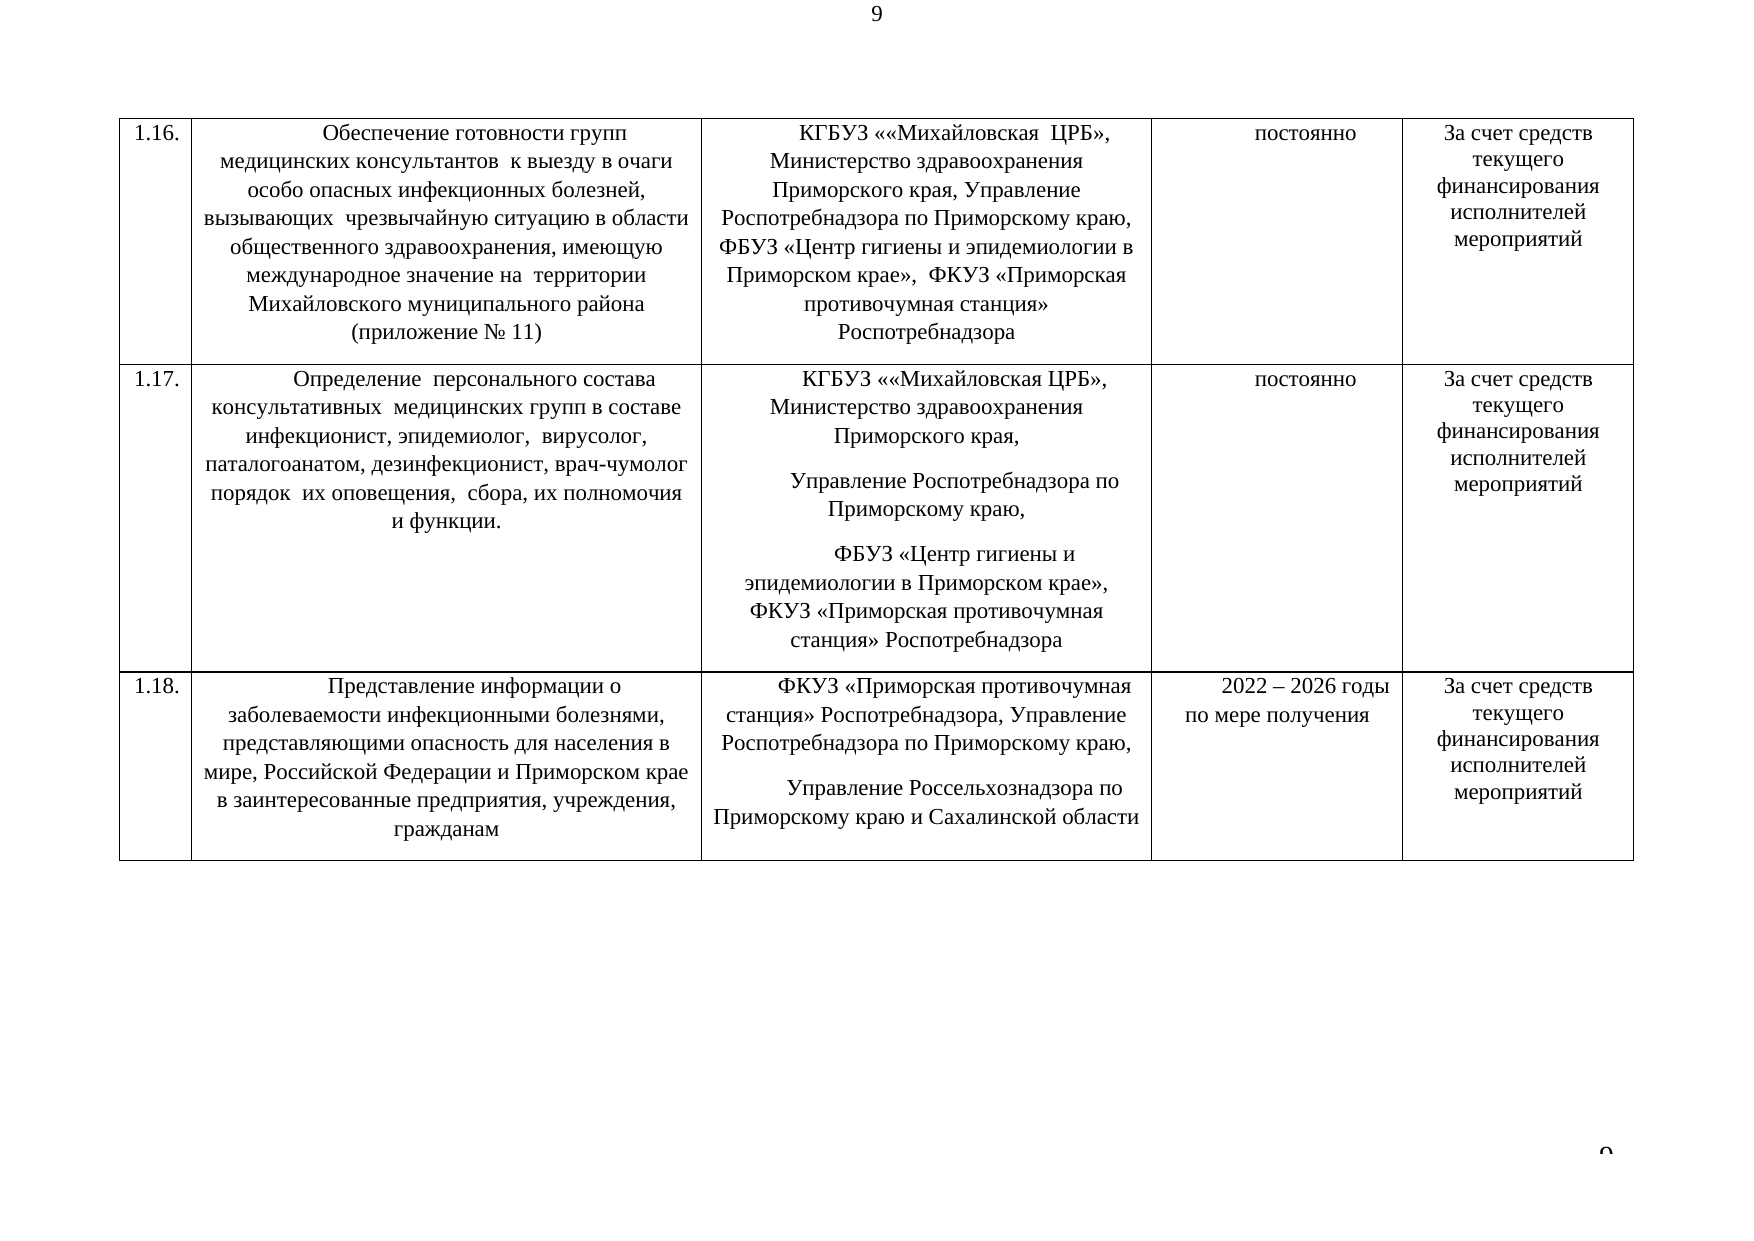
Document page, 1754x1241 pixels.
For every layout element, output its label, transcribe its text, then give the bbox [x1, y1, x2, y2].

table_cell 1.18. [120, 673, 191, 860]
table_cell постоянно [1152, 365, 1402, 671]
table_cell постоянно [1152, 119, 1402, 364]
table_cell Определение персонального состава консультативных медицинских групп в составе инфекционист, эпидемиолог, вирусолог, паталогоанатом, дезинфекционист, врач-чумолог порядок их оповещения, сбора, их полномочия и функции. [192, 365, 701, 671]
table_cell ФКУЗ «Приморская противочумная станция» Роспотребнадзора, Управление Роспотребнадзора по Приморскому краю, Управление Россельхознадзора по Приморскому краю и Сахалинской области [702, 673, 1151, 860]
table_cell Представление информации о заболеваемости инфекционными болезнями, представляющими опасность для населения в мире, Российской Федерации и Приморском крае в заинтересованные предприятия, учреждения, гражданам [192, 673, 701, 860]
table_cell Обеспечение готовности групп медицинских консультантов к выезду в очаги особо опасных инфекционных болезней, вызывающих чрезвычайную ситуацию в области общественного здравоохранения, имеющую международное значение на территории Михайловского муниципального района (приложение № 11) [192, 119, 701, 364]
table_cell 1.17. [120, 365, 191, 671]
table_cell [1403, 119, 1633, 364]
table_cell КГБУЗ ««Михайловская ЦРБ», Министерство здравоохранения Приморского края, Управление Роспотребнадзора по Приморскому краю, ФБУЗ «Центр гигиены и эпидемиологии в Приморском крае», ФКУЗ «Приморская противочумная станция» Роспотребнадзора [702, 119, 1151, 364]
table_cell 2022 – 2026 годы по мере получения [1152, 673, 1402, 860]
table_cell За счет средств текущего финансирования исполнителей мероприятий [1403, 673, 1633, 860]
table_cell КГБУЗ ««Михайловская ЦРБ», Министерство здравоохранения Приморского края, Управление Роспотребнадзора по Приморскому краю, ФБУЗ «Центр гигиены и эпидемиологии в Приморском крае», ФКУЗ «Приморская противочумная станция» Роспотребнадзора [702, 365, 1151, 671]
table_cell За счет средств текущего финансирования исполнителей мероприятий [1403, 365, 1633, 671]
table_cell 1.16. [120, 119, 191, 364]
